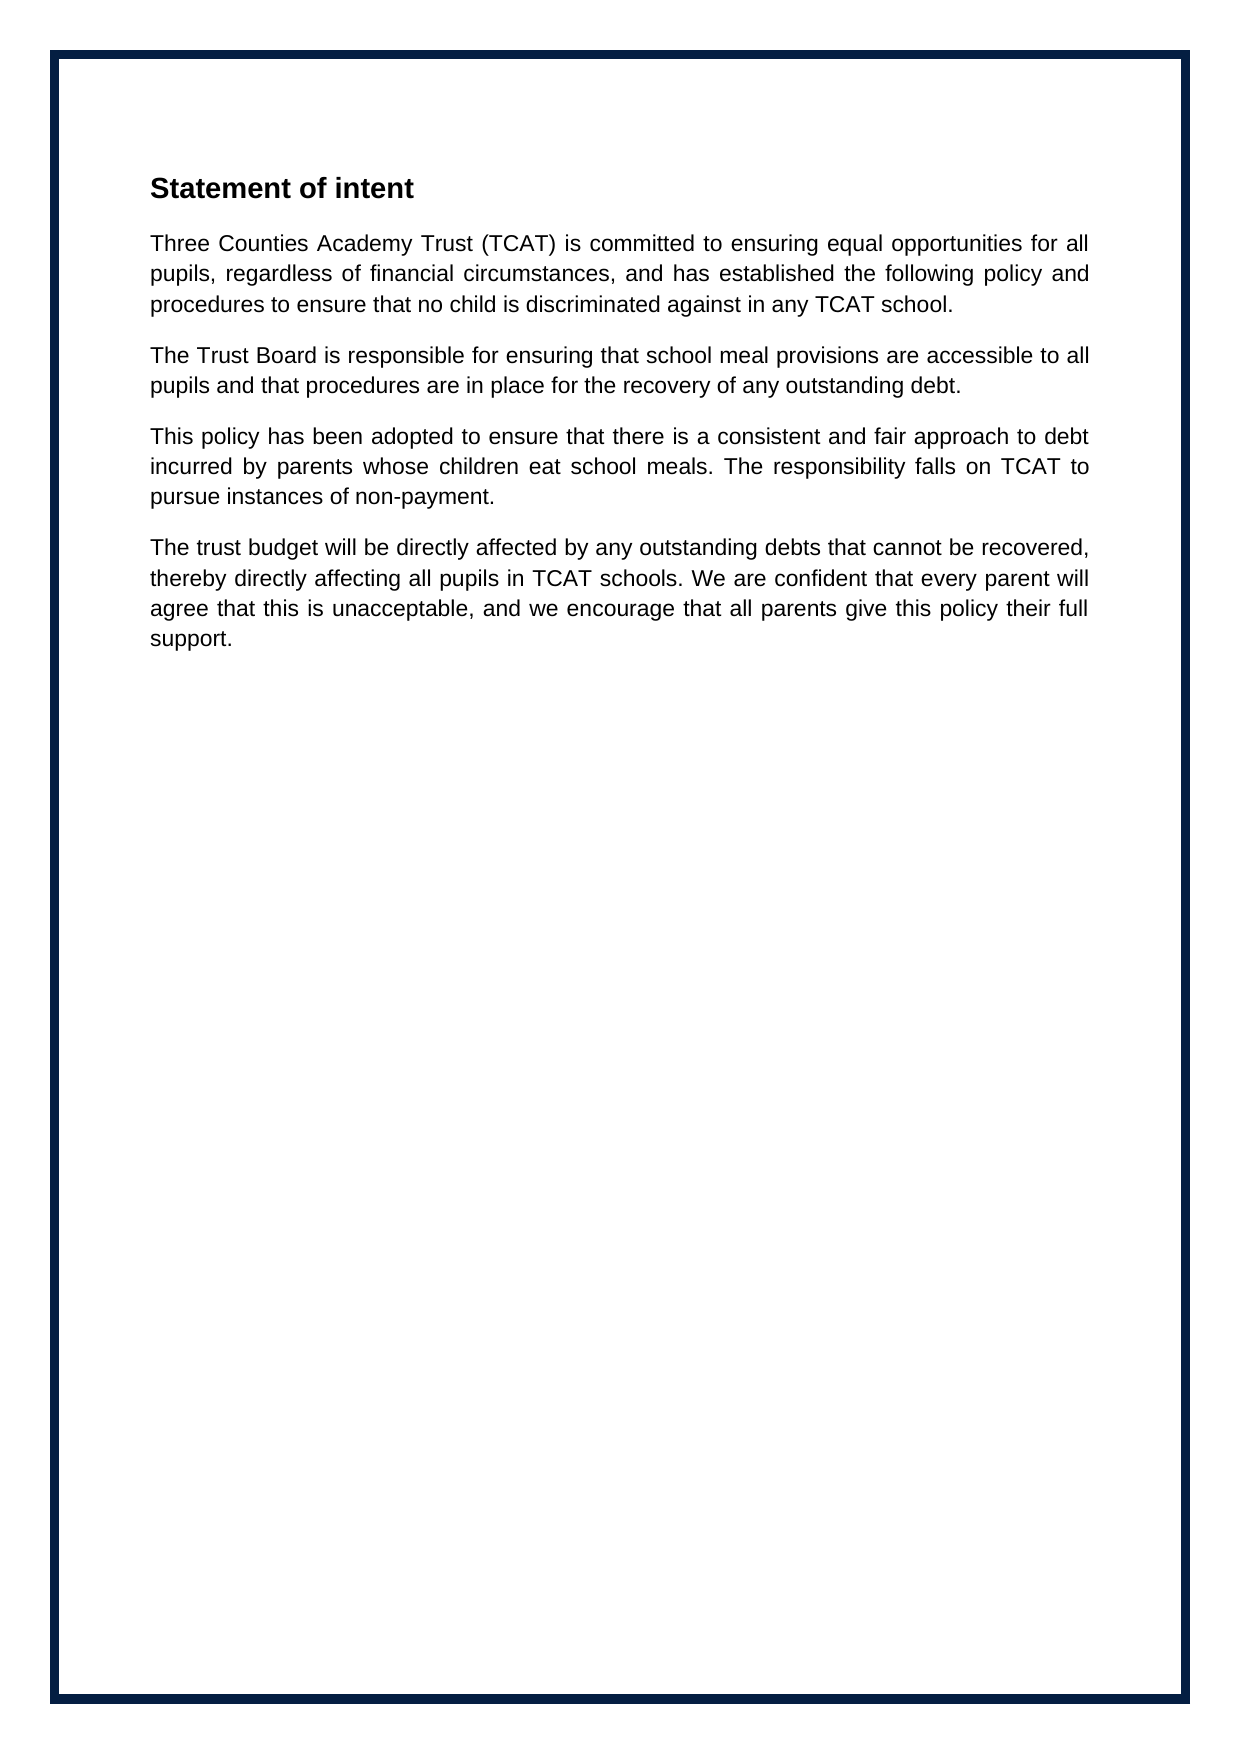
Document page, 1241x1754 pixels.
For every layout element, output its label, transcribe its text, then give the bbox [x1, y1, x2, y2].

text The trust budget will be directly affected by any outstanding debts that cannot be recovered, thereby directly affecting all pupils in TCAT schools. We are confident that every parent will agree that this is unacceptable, and we encourage that all parents give this policy their full support. [150, 534, 1090, 651]
text Three Counties Academy Trust (TCAT) is committed to ensuring equal opportunities for all pupils, regardless of financial circumstances, and has established the following policy and procedures to ensure that no child is discriminated against in any TCAT school. [150, 230, 1090, 317]
text The Trust Board is responsible for ensuring that school meal provisions are accessible to all pupils and that procedures are in place for the recovery of any outstanding debt. [150, 342, 1090, 398]
text Statement of intent [150, 171, 1090, 204]
text This policy has been adopted to ensure that there is a consistent and fair approach to debt incurred by parents whose children eat school meals. The responsibility falls on TCAT to pursue instances of non-payment. [150, 423, 1090, 510]
